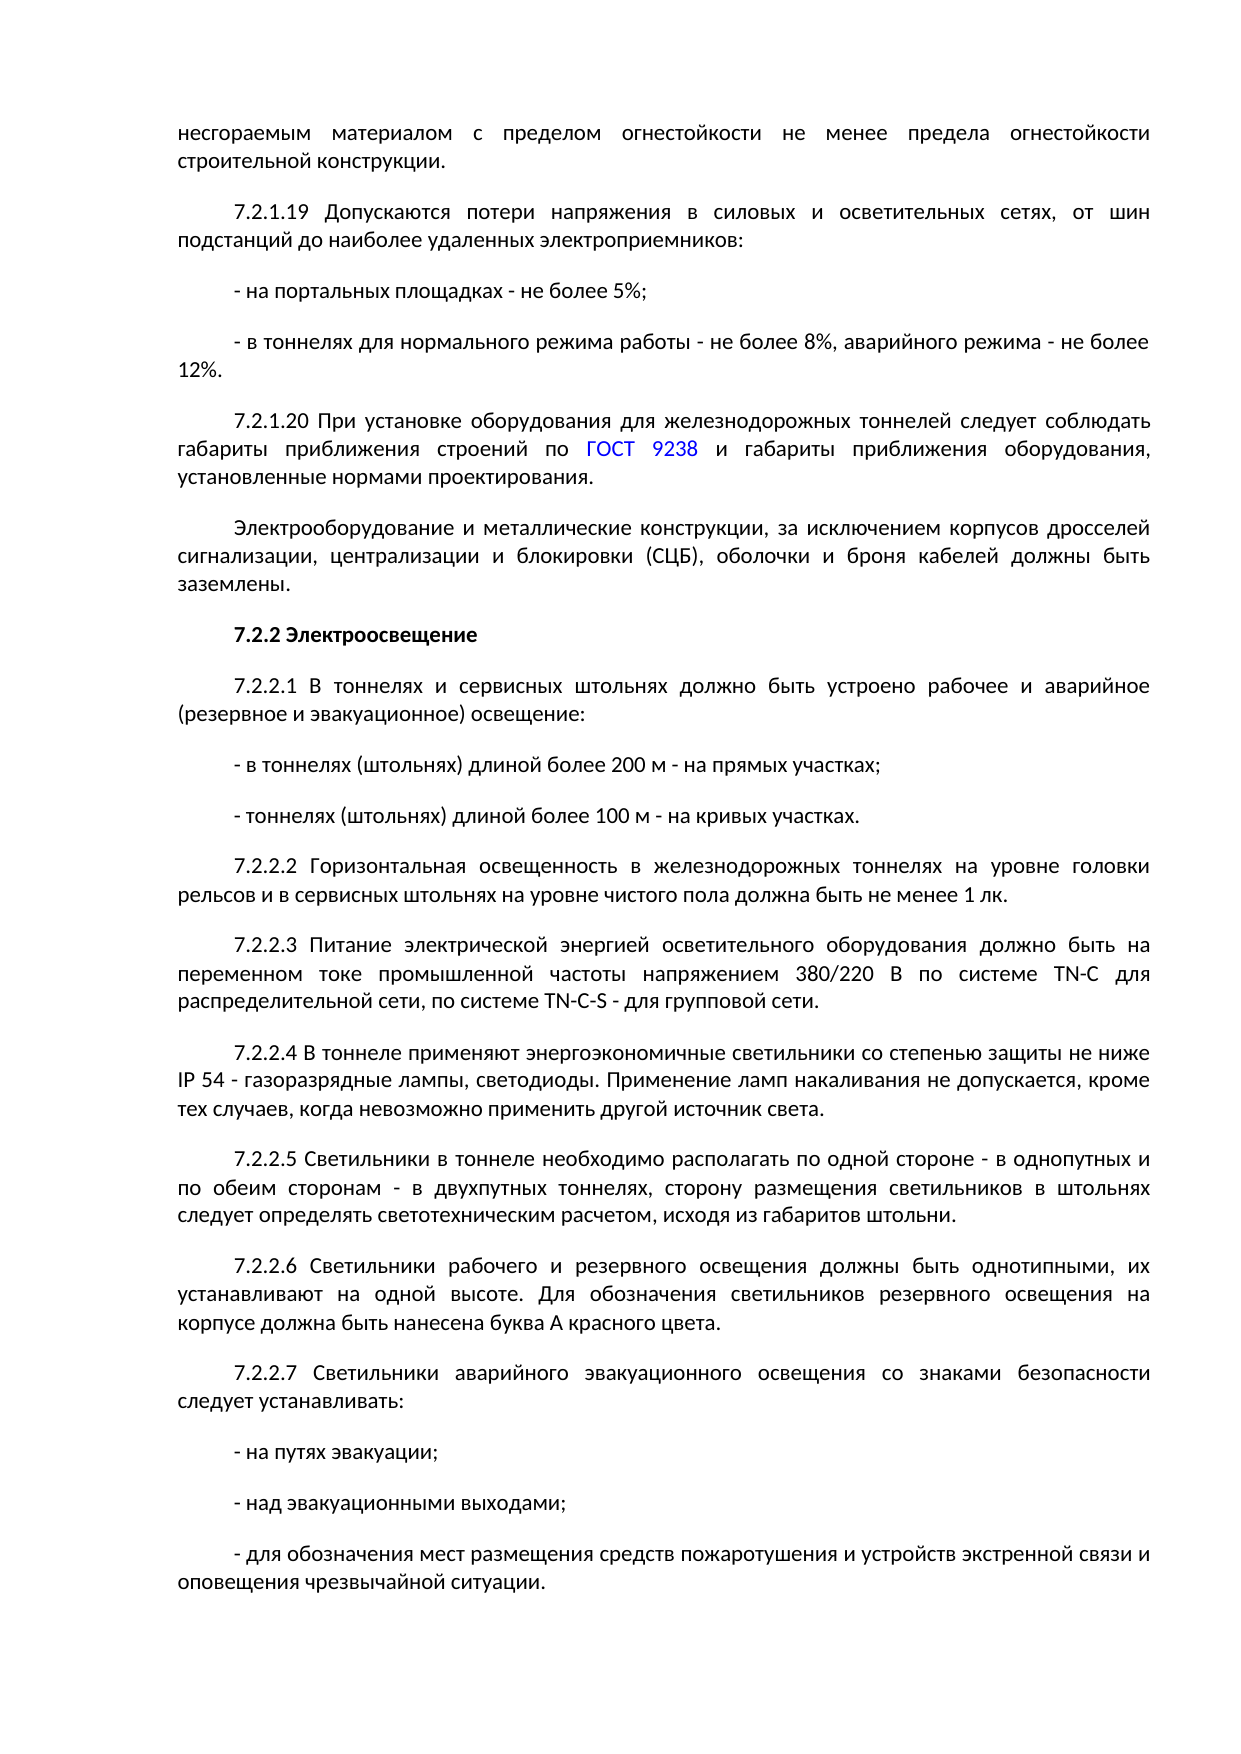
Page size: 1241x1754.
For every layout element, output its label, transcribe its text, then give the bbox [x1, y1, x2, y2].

text - над эвакуационными выходами; [177, 1488, 1152, 1516]
text - в тоннелях для нормального режима работы - не более 8%, аварийного режима - не более 12%. [177, 327, 1152, 383]
text 7.2.2.7 Светильники аварийного эвакуационного освещения со знаками безопасности следует устанавливать: [177, 1358, 1152, 1414]
text Электрооборудование и металлические конструкции, за исключением корпусов дросселей сигнализации, централизации и блокировки (СЦБ), оболочки и броня кабелей должны быть заземлены. [177, 513, 1152, 597]
text - для обозначения мест размещения средств пожаротушения и устройств экстренной связи и оповещения чрезвычайной ситуации. [177, 1539, 1152, 1595]
text - тоннелях (штольнях) длиной более 100 м - на кривых участках. [177, 801, 1152, 829]
text 7.2.2.2 Горизонтальная освещенность в железнодорожных тоннелях на уровне головки рельсов и в сервисных штольнях на уровне чистого пола должна быть не менее 1 лк. [177, 852, 1152, 908]
text - в тоннелях (штольнях) длиной более 200 м - на прямых участках; [177, 750, 1152, 778]
text 7.2.2.6 Светильники рабочего и резервного освещения должны быть однотипными, их устанавливают на одной высоте. Для обозначения светильников резервного освещения на корпусе должна быть нанесена буква А красного цвета. [177, 1252, 1152, 1336]
text 7.2.1.19 Допускаются потери напряжения в силовых и осветительных сетях, от шин подстанций до наиболее удаленных электроприемников: [177, 197, 1152, 253]
text 7.2.2.4 В тоннеле применяют энергоэкономичные светильники со степенью защиты не ниже IP 54 - газоразрядные лампы, светодиоды. Применение ламп накаливания не допускается, кроме тех случаев, когда невозможно применить другой источник света. [177, 1038, 1152, 1122]
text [177, 118, 1152, 174]
text - на путях эвакуации; [177, 1437, 1152, 1466]
text 7.2.2.5 Светильники в тоннеле необходимо располагать по одной стороне - в однопутных и по обеим сторонам - в двухпутных тоннелях, сторону размещения светильников в штольнях следует определять светотехническим расчетом, исходя из габаритов штольни. [177, 1144, 1152, 1229]
text - на портальных площадках - не более 5%; [177, 276, 1152, 304]
text 7.2.2.3 Питание электрической энергией осветительного оборудования должно быть на переменном токе промышленной частоты напряжением 380/220 В по системе TN-C для распределительной сети, по системе TN-C-S - для групповой сети. [177, 931, 1152, 1015]
title 7.2.2 Электроосвещение [177, 620, 1152, 648]
text 7.2.1.20 При установке оборудования для железнодорожных тоннелей следует соблюдать габариты приближения строений по ГОСТ 9238 и габариты приближения оборудования, установленные нормами проектирования. [177, 406, 1152, 490]
text 7.2.2.1 В тоннелях и сервисных штольнях должно быть устроено рабочее и аварийное (резервное и эвакуационное) освещение: [177, 671, 1152, 727]
